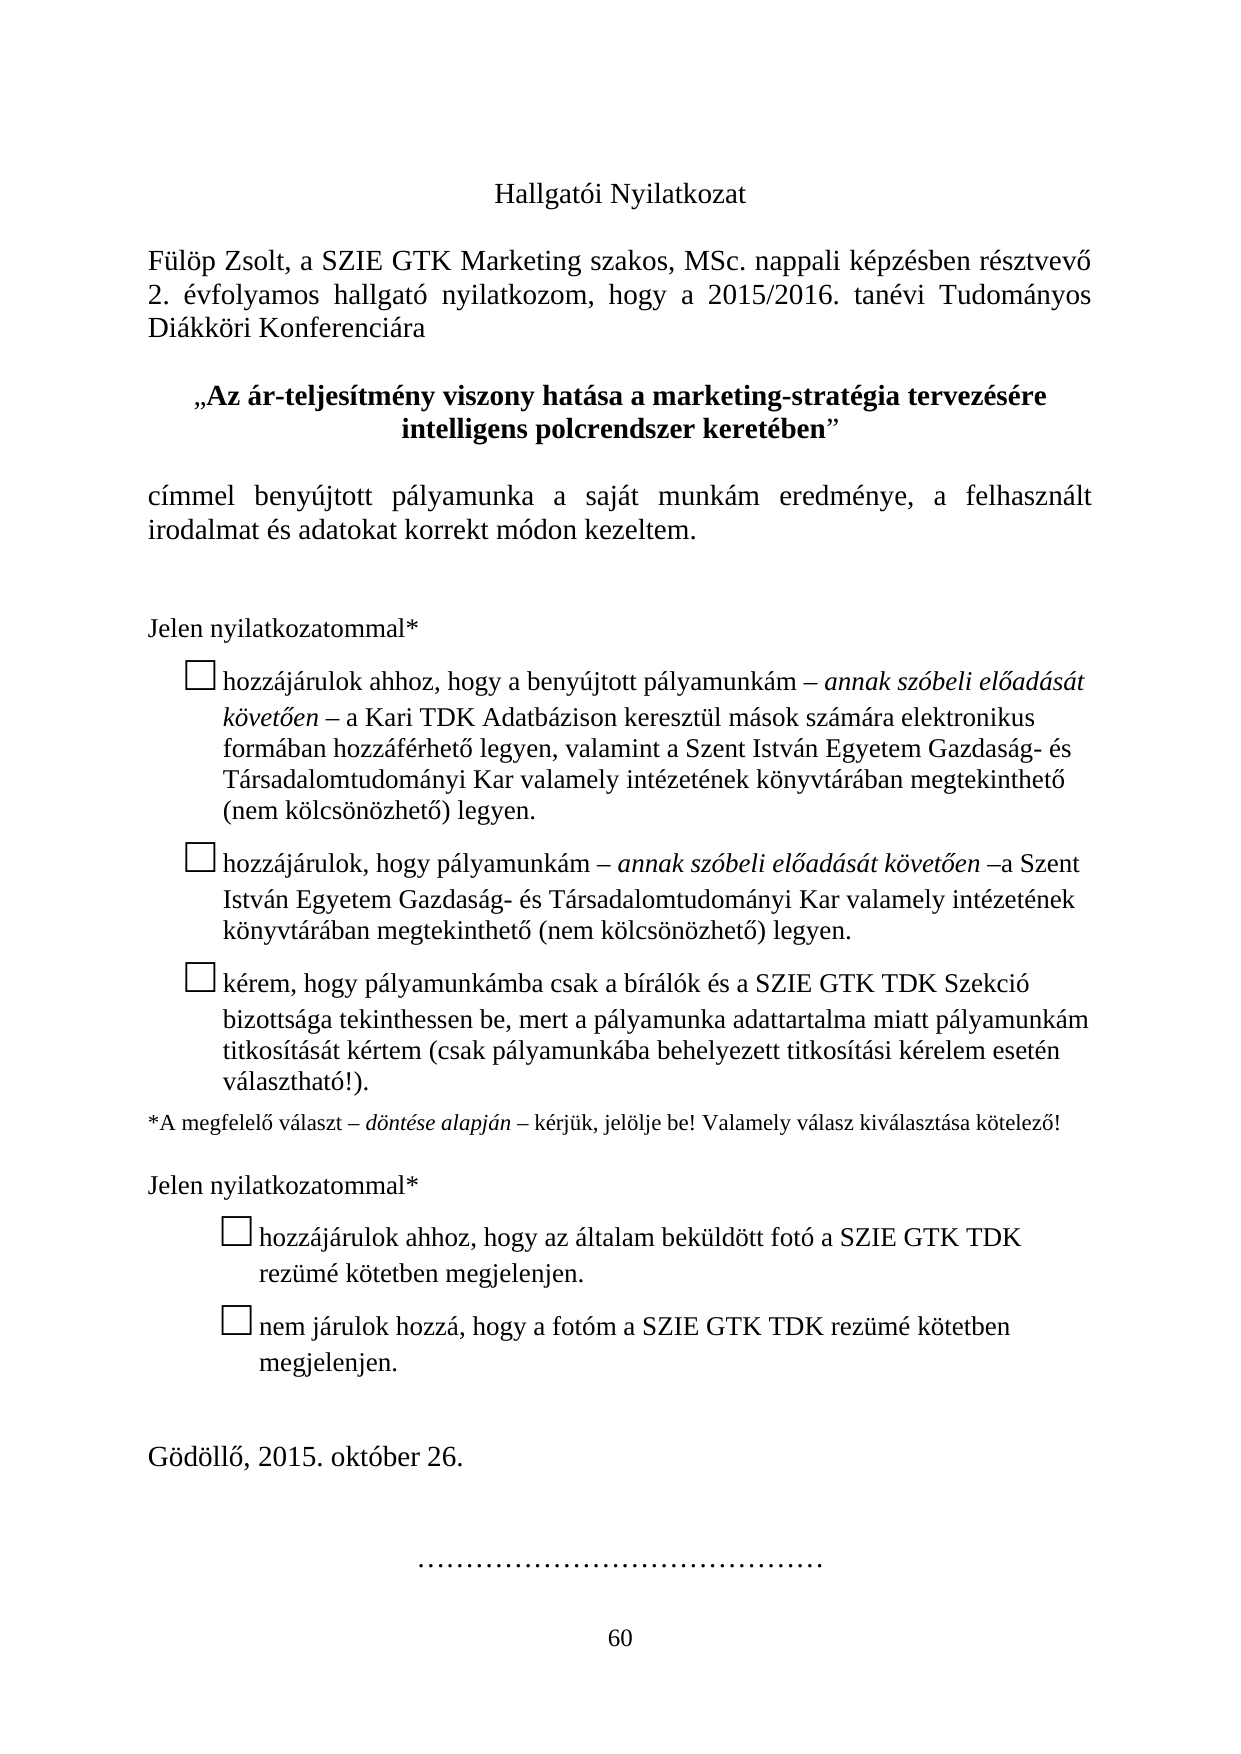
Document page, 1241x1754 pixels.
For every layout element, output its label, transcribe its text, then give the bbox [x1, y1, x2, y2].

list kérem, hogy pályamunkámba csak a bírálók és a SZIE GTK TDK Szekció bizottsága tekinthessen be, mert a pályamunka adattartalma miatt pályamunkám titkosítását kértem (csak pályamunkába behelyezett titkosítási kérelem esetén választható!). [185, 945, 1093, 1096]
text Fülöp Zsolt, a SZIE GTK Marketing szakos, MSc. nappali képzésben résztvevő 2. évfolyamos hallgató nyilatkozom, hogy a 2015/2016. tanévi Tudományos Diákköri Konferenciára [148, 243, 1093, 344]
text címmel benyújtott pályamunka a saját munkám eredménye, a felhasznált irodalmat és adatokat korrekt módon kezeltem. [148, 478, 1093, 545]
text …………………………………… [148, 1540, 1093, 1574]
list nem járulok hozzá, hogy a fotóm a SZIE GTK TDK rezümé kötetben megjelenjen. [221, 1288, 1093, 1377]
list hozzájárulok, hogy pályamunkám – annak szóbeli előadását követően –a Szent István Egyetem Gazdaság- és Társadalomtudományi Kar valamely intézetének könyvtárában megtekinthető (nem kölcsönözhető) legyen. [185, 826, 1093, 945]
list hozzájárulok ahhoz, hogy a benyújtott pályamunkám – annak szóbeli előadását követően – a Kari TDK Adatbázison keresztül mások számára elektronikus formában hozzáférhető legyen, valamint a Szent István Egyetem Gazdaság- és Társadalomtudományi Kar valamely intézetének könyvtárában megtekinthető (nem kölcsönözhető) legyen. [185, 643, 1093, 826]
text *A megfelelő választ – döntése alapján – kérjük, jelölje be! Valamely válasz kiválasztása kötelező! [148, 1109, 1093, 1135]
text Gödöllő, 2015. október 26. [148, 1439, 1093, 1473]
text Jelen nyilatkozatommal* [148, 612, 1093, 643]
text Jelen nyilatkozatommal* [148, 1169, 1093, 1200]
list hozzájárulok ahhoz, hogy az általam beküldött fotó a SZIE GTK TDK rezümé kötetben megjelenjen. [221, 1200, 1093, 1288]
text „Az ár-teljesítmény viszony hatása a marketing-stratégia tervezésére intelligens polcrendszer keretében” [148, 378, 1093, 445]
text Hallgatói Nyilatkozat [148, 176, 1093, 210]
